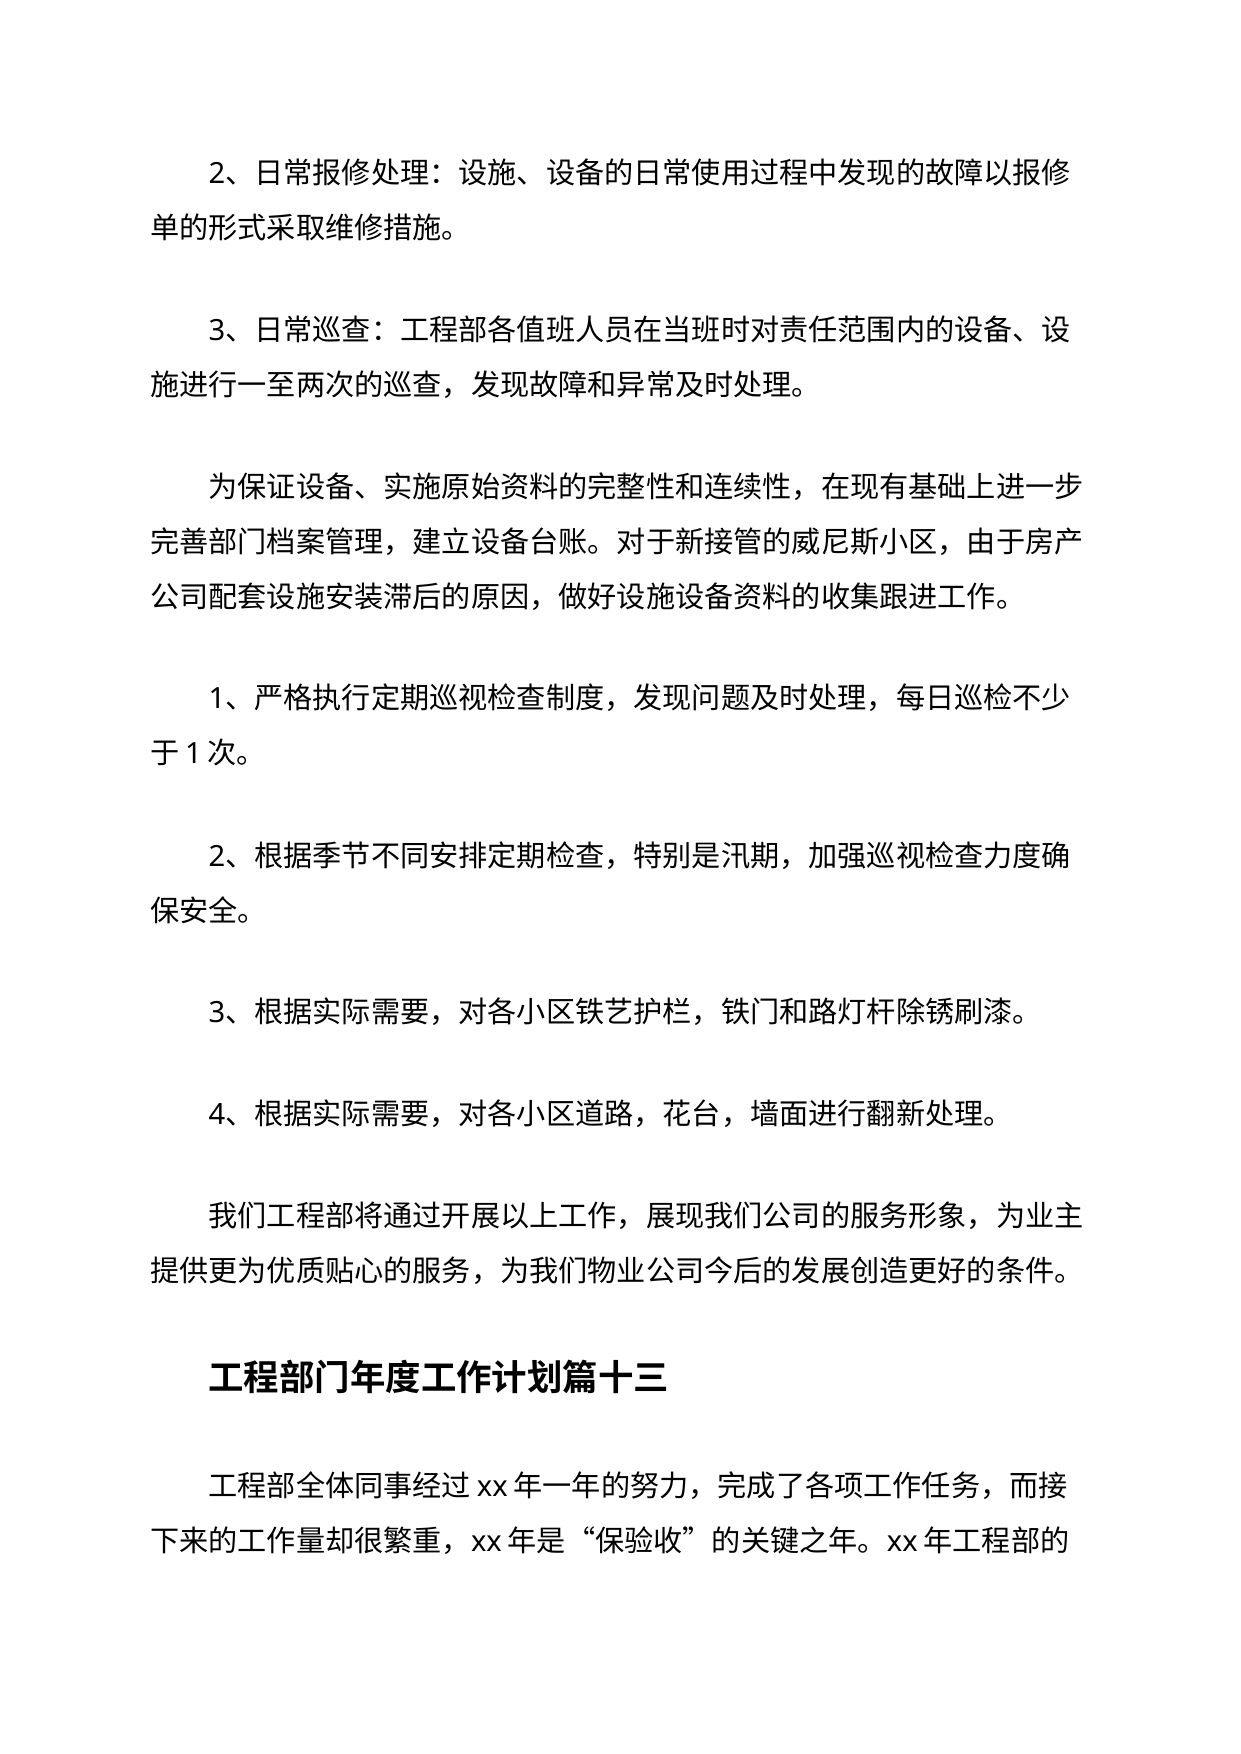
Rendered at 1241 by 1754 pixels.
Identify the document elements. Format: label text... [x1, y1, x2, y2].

text 3、日常巡查：工程部各值班人员在当班时对责任范围内的设备、设施进行一至两次的巡查，发现故障和异常及时处理。 [150, 307, 1090, 404]
text 2、根据季节不同安排定期检查，特别是汛期，加强巡视检查力度确保安全。 [150, 832, 1090, 929]
text 1、严格执行定期巡视检查制度，发现问题及时处理，每日巡检不少于1次。 [150, 675, 1090, 772]
text 2、日常报修处理：设施、设备的日常使用过程中发现的故障以报修单的形式采取维修措施。 [150, 150, 1090, 247]
text 4、根据实际需要，对各小区道路，花台，墙面进行翻新处理。 [150, 1091, 1090, 1133]
text 为保证设备、实施原始资料的完整性和连续性，在现有基础上进一步完善部门档案管理，建立设备台账。对于新接管的威尼斯小区，由于房产公司配套设施安装滞后的原因，做好设施设备资料的收集跟进工作。 [150, 463, 1090, 616]
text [150, 1463, 1090, 1560]
text 我们工程部将通过开展以上工作，展现我们公司的服务形象，为业主提供更为优质贴心的服务，为我们物业公司今后的发展创造更好的条件。 [150, 1193, 1090, 1290]
text 3、根据实际需要，对各小区铁艺护栏，铁门和路灯杆除锈刷漆。 [150, 989, 1090, 1031]
text 工程部门年度工作计划篇十三 [150, 1349, 1090, 1401]
